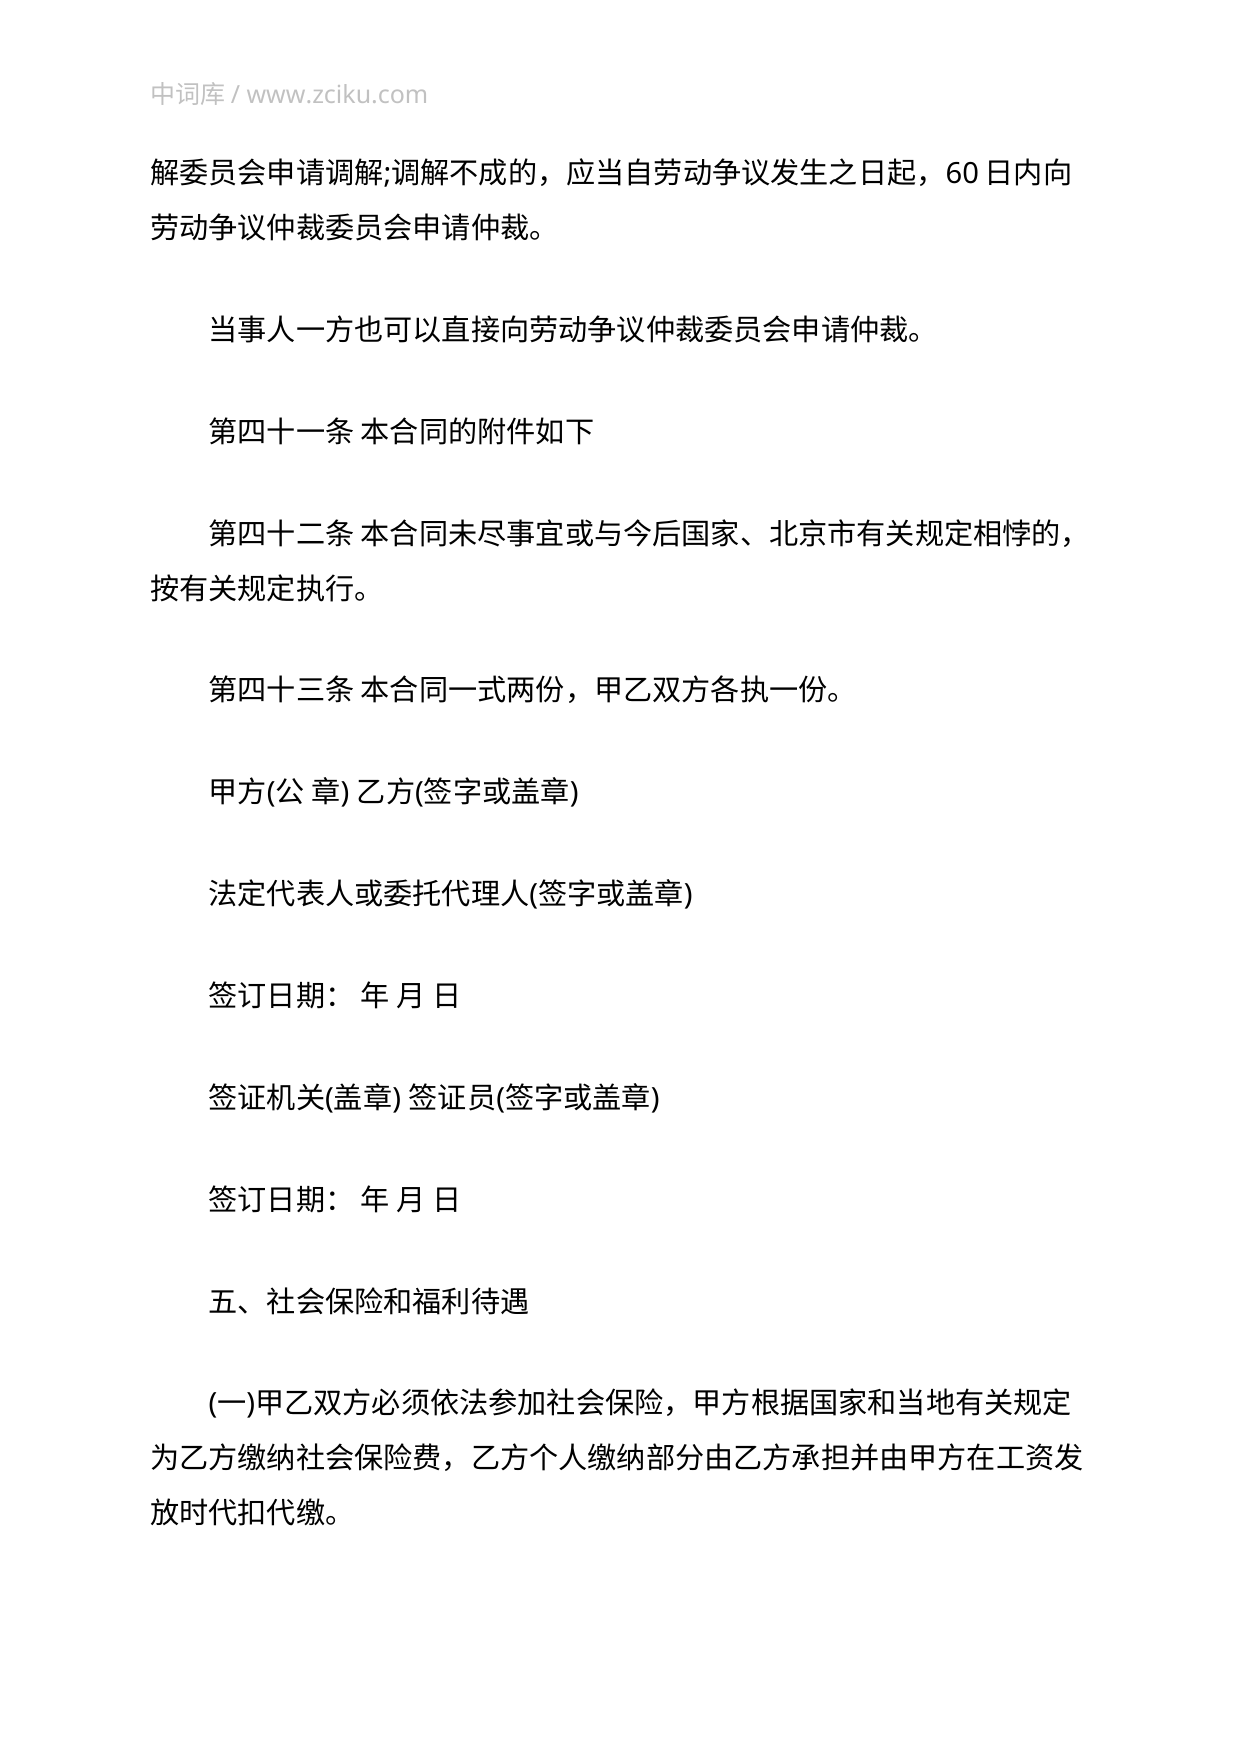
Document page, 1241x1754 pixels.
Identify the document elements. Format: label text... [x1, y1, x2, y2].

text (一)甲乙双方必须依法参加社会保险，甲方根据国家和当地有关规定为乙方缴纳社会保险费，乙方个人缴纳部分由乙方承担并由甲方在工资发放时代扣代缴。 [150, 1380, 1090, 1532]
text 第四十一条 本合同的附件如下 [150, 408, 1090, 451]
text 当事人一方也可以直接向劳动争议仲裁委员会申请仲裁。 [150, 307, 1090, 349]
text 签订日期： 年 月 日 [150, 973, 1090, 1015]
text 签证机关(盖章) 签证员(签字或盖章) [150, 1074, 1090, 1117]
text 签订日期： 年 月 日 [150, 1176, 1090, 1219]
text 五、社会保险和福利待遇 [150, 1278, 1090, 1321]
text 第四十二条 本合同未尽事宜或与今后国家、北京市有关规定相悖的，按有关规定执行。 [150, 510, 1090, 607]
text 法定代表人或委托代理人(签字或盖章) [150, 871, 1090, 913]
text 甲方(公 章) 乙方(签字或盖章) [150, 769, 1090, 811]
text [150, 150, 1090, 247]
text 第四十三条 本合同一式两份，甲乙双方各执一份。 [150, 667, 1090, 709]
